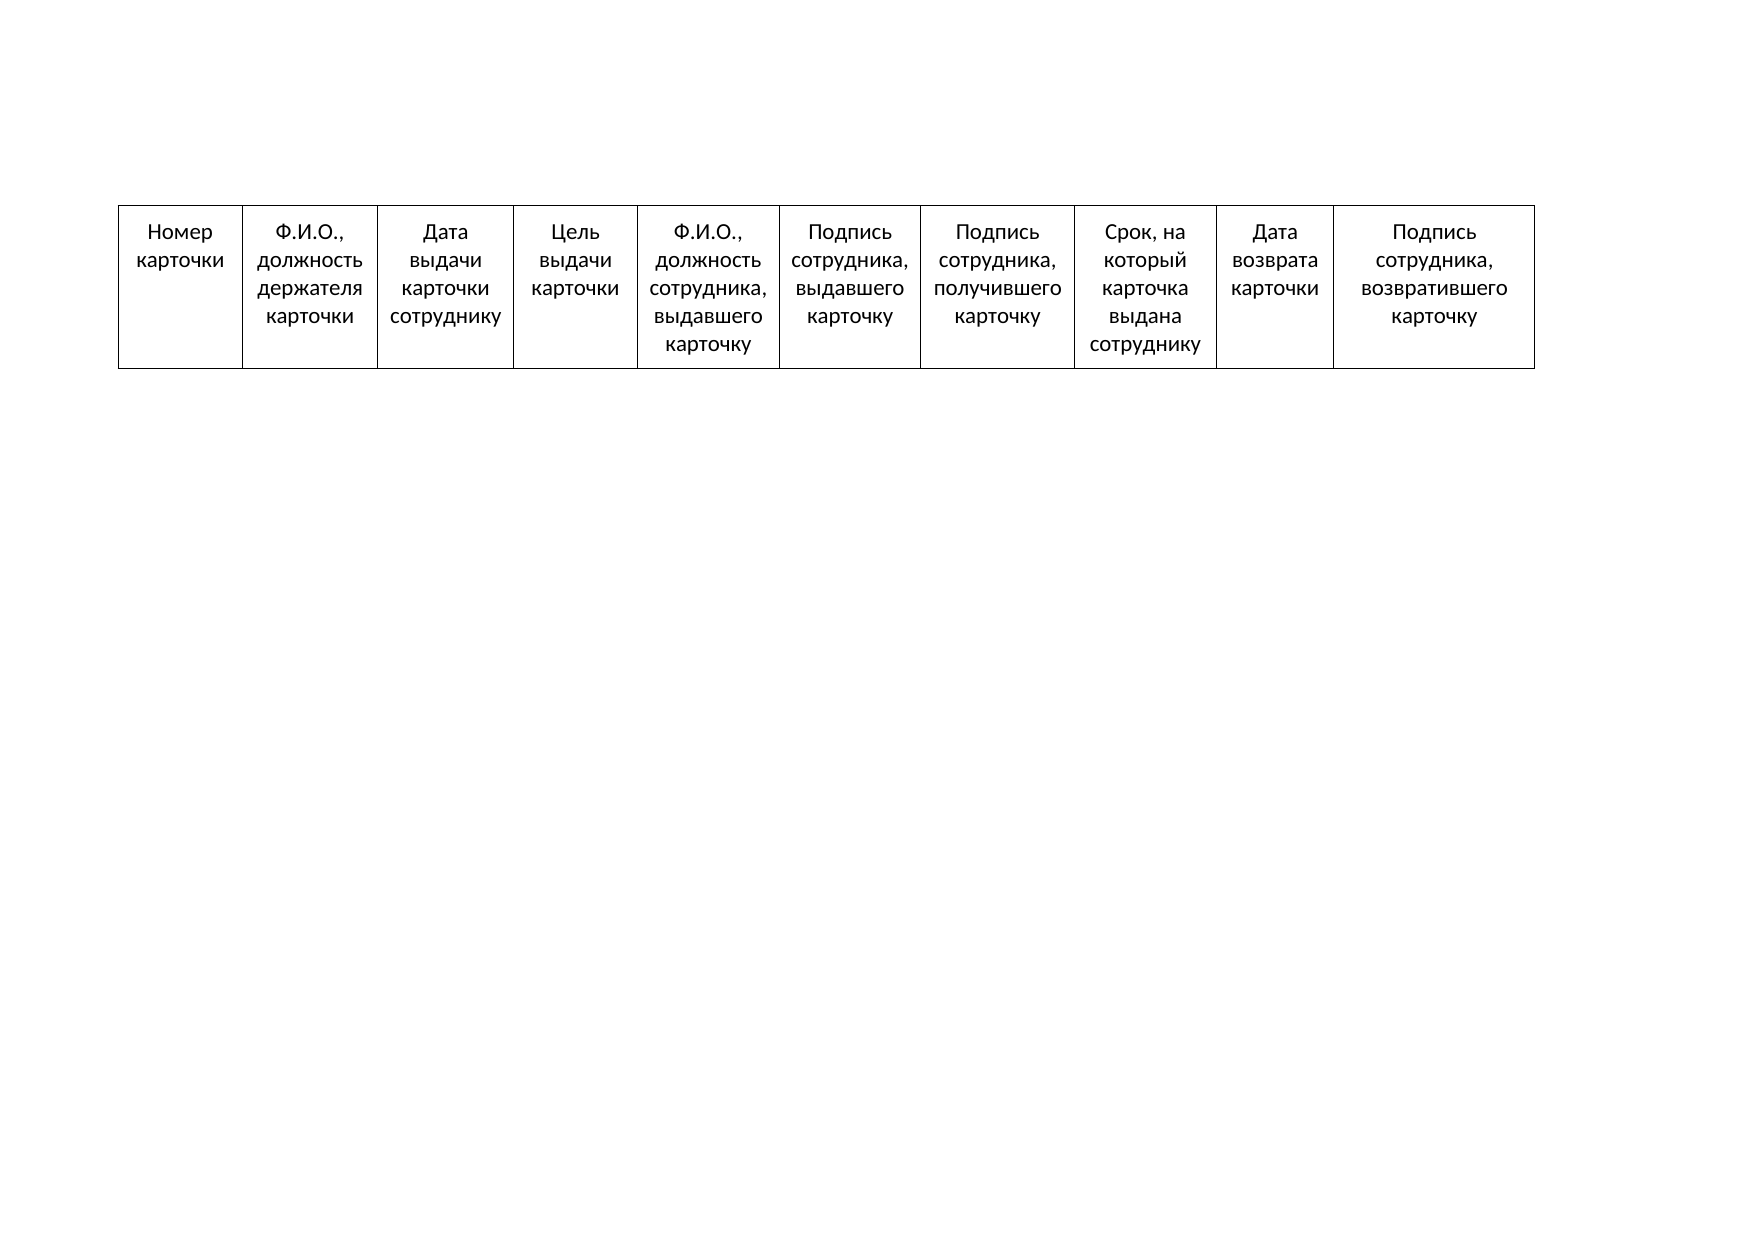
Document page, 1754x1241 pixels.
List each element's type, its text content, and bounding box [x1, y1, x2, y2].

table_header Ф.И.О., должность держателя карточки [243, 206, 377, 368]
table_header Дата возврата карточки [1217, 206, 1333, 368]
table_header Ф.И.О., должность сотрудника, выдавшего карточку [638, 206, 779, 368]
table_header Дата выдачи карточки сотруднику [378, 206, 513, 368]
table_header Цель выдачи карточки [514, 206, 637, 368]
table_header Подпись сотрудника, получившего карточку [921, 206, 1074, 368]
table_header Номер карточки [119, 206, 242, 368]
table_header Срок, на который карточка выдана сотруднику [1075, 206, 1216, 368]
table_header Подпись сотрудника, выдавшего карточку [780, 206, 920, 368]
table_header Подпись сотрудника, возвратившего карточку [1334, 206, 1534, 368]
